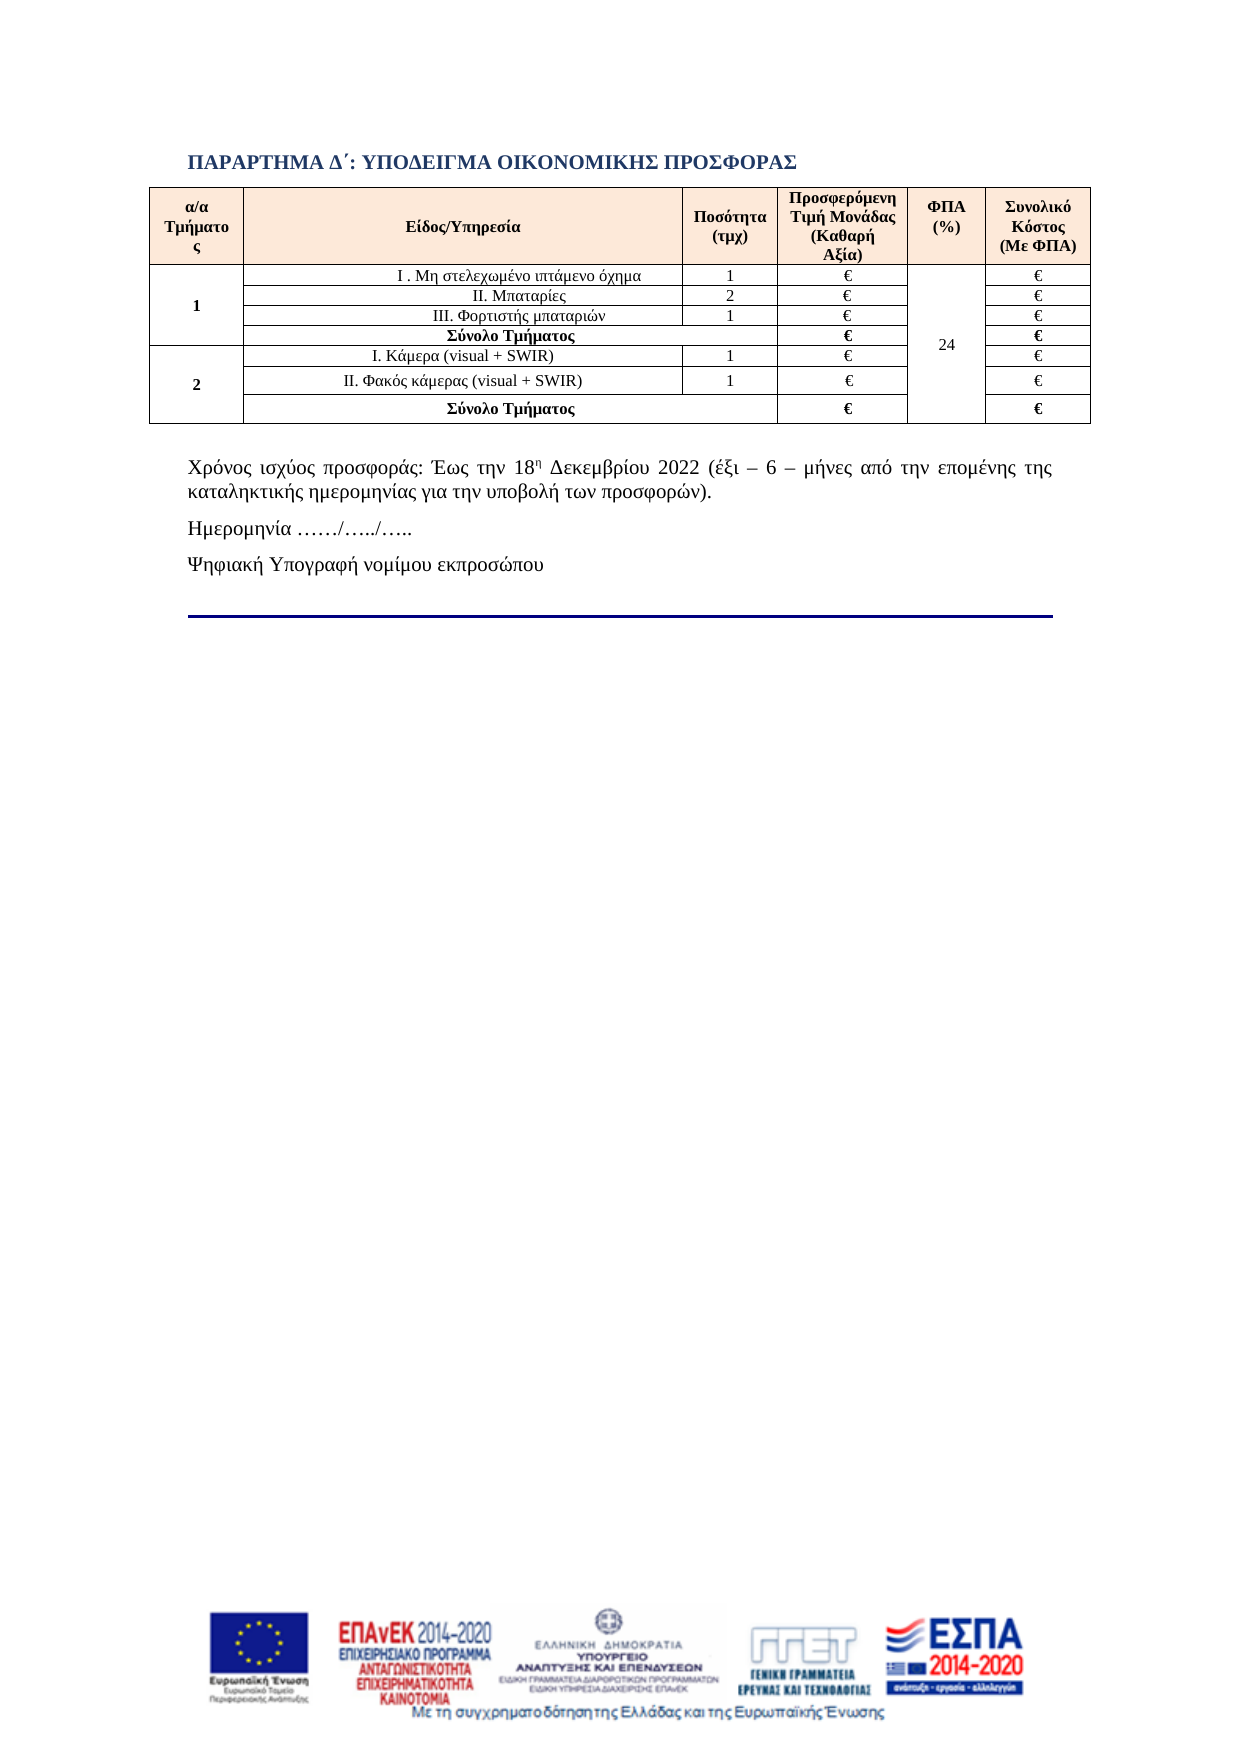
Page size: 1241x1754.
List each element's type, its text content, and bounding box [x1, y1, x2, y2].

table_header α/α Τμήματος [150, 188, 243, 264]
table_cell 1 [683, 265, 777, 284]
table_cell € [986, 265, 1090, 284]
table_cell € [778, 265, 907, 284]
table_cell € [986, 326, 1090, 345]
table_cell 1 [683, 306, 777, 325]
table_cell Ι. Κάμερα (visual + SWIR) [244, 346, 682, 366]
text ΠΑΡΑΡΤΗΜΑ Δ΄: ΥΠΟΔΕΙΓΜΑ ΟΙΚΟΝΟΜΙΚΗΣ ΠΡΟΣΦΟΡΑΣ [187, 150, 1053, 174]
table_cell € [986, 395, 1090, 422]
table_header ΦΠΑ (%) [908, 188, 985, 264]
table_cell 1 [683, 346, 777, 366]
table_cell € [986, 367, 1090, 394]
table_cell ΙΙ. Φακός κάμερας (visual + SWIR) [244, 367, 682, 394]
table_header Είδος/Υπηρεσία [244, 188, 682, 264]
table_cell ΙΙ. Μπαταρίες [244, 286, 682, 305]
table_cell Σύνολο Τμήματος [244, 395, 777, 422]
table_cell 1 [150, 265, 243, 345]
table_header Συνολικό Κόστος (Με ΦΠΑ) [986, 188, 1090, 264]
table_cell € [778, 367, 907, 394]
table_cell 24 [908, 265, 985, 422]
table_cell ΙΙΙ. Φορτιστής μπαταριών [244, 306, 682, 325]
table_cell € [778, 346, 907, 366]
table_cell € [778, 286, 907, 305]
table_header Προσφερόμενη Τιμή Μονάδας (Καθαρή Αξία) [778, 188, 907, 264]
text Ψηφιακή Υπογραφή νομίμου εκπροσώπου [187, 552, 1053, 576]
table_cell € [986, 286, 1090, 305]
table_header Ποσότητα (τμχ) [683, 188, 777, 264]
text Χρόνος ισχύος προσφοράς: Έως την 18η Δεκεμβρίου 2022 (έξι – 6 – μήνες από την επομένης της καταληκτικής ημερομηνίας για την υποβολή των προσφορών). [187, 455, 1053, 503]
table_cell 1 [683, 367, 777, 394]
table_cell Σύνολο Τμήματος [244, 326, 777, 345]
table_cell € [986, 346, 1090, 366]
table_cell 2 [683, 286, 777, 305]
table_cell I . Μη στελεχωμένο ιπτάμενο όχημα [244, 265, 682, 284]
table_cell € [778, 326, 907, 345]
table_cell 2 [150, 346, 243, 422]
table_cell € [778, 395, 907, 422]
table_cell € [778, 306, 907, 325]
table_cell € [986, 306, 1090, 325]
text Ημερομηνία ……/…../….. [187, 516, 1053, 540]
